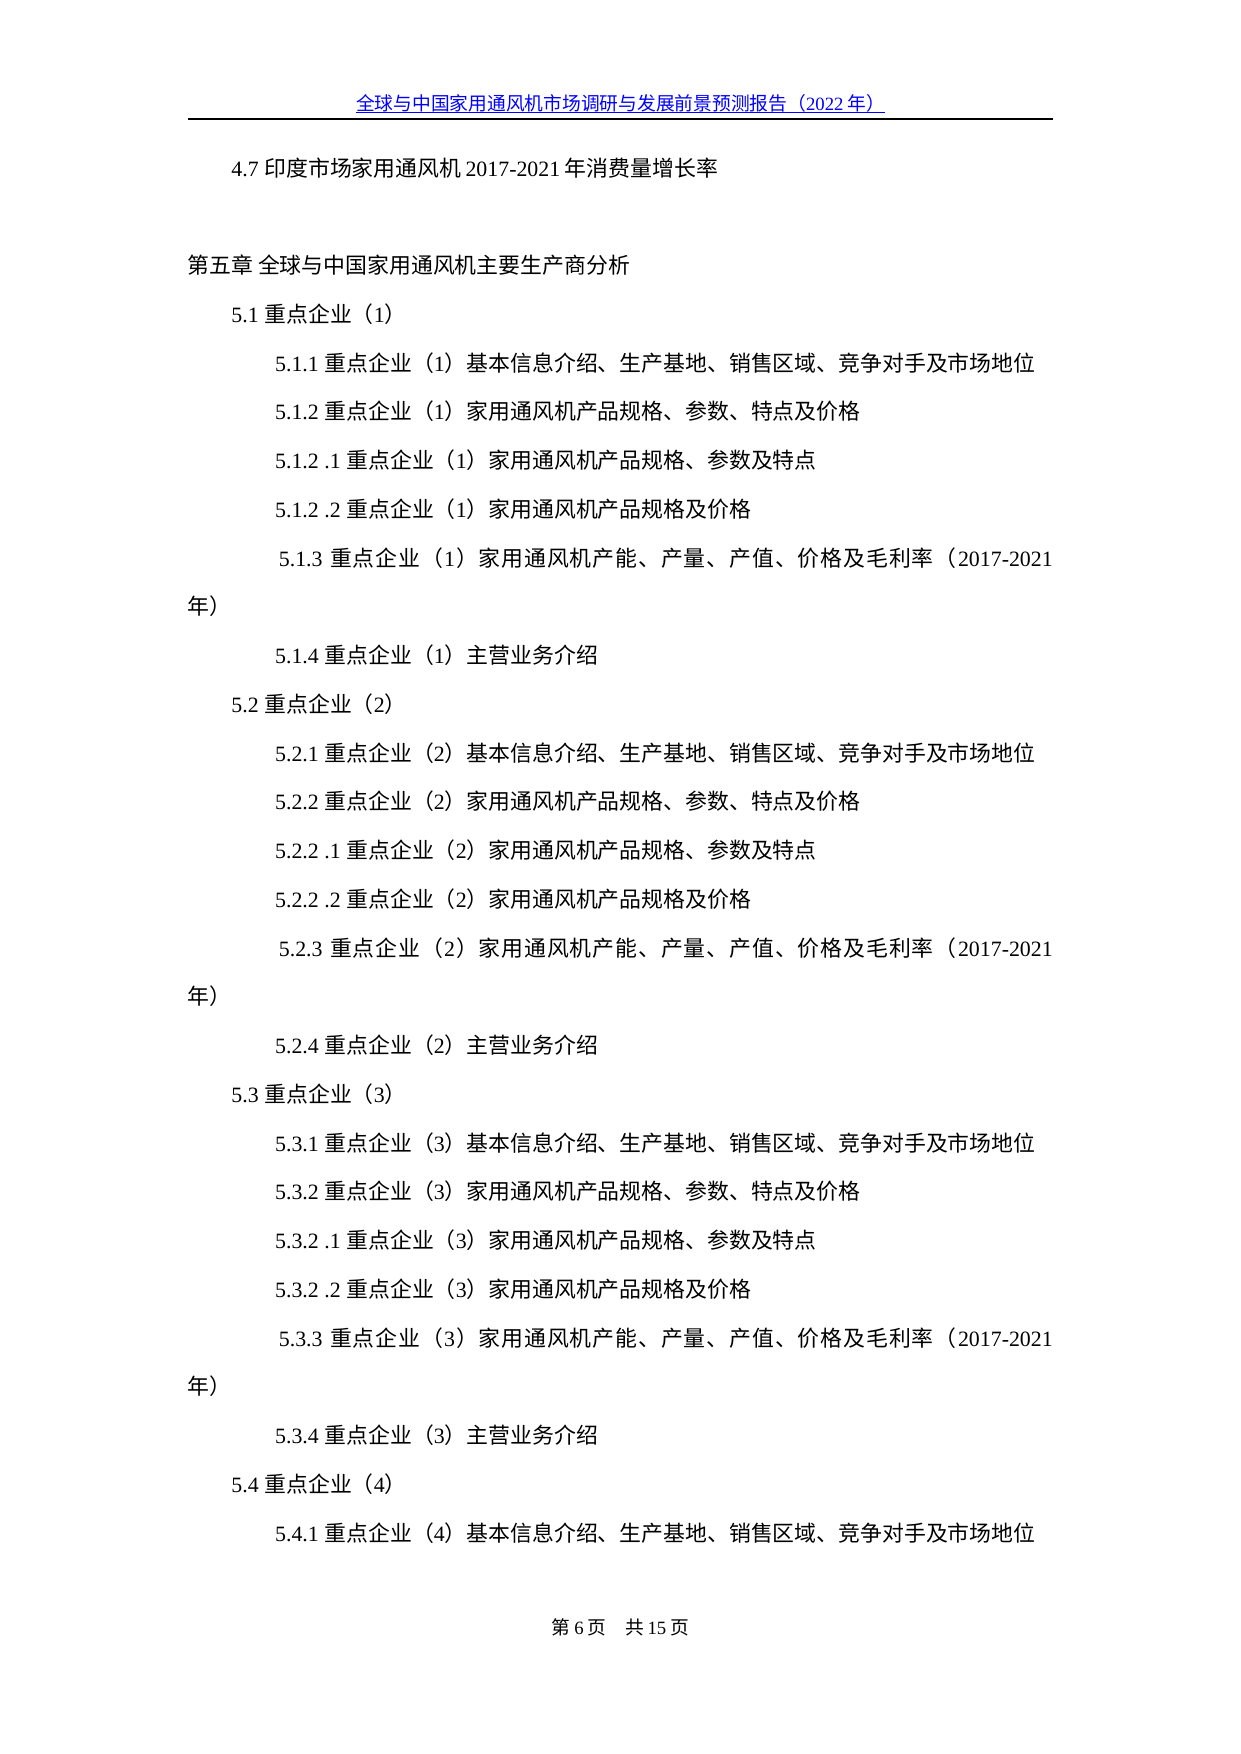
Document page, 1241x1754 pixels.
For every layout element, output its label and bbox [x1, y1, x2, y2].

text [187, 150, 1053, 1548]
